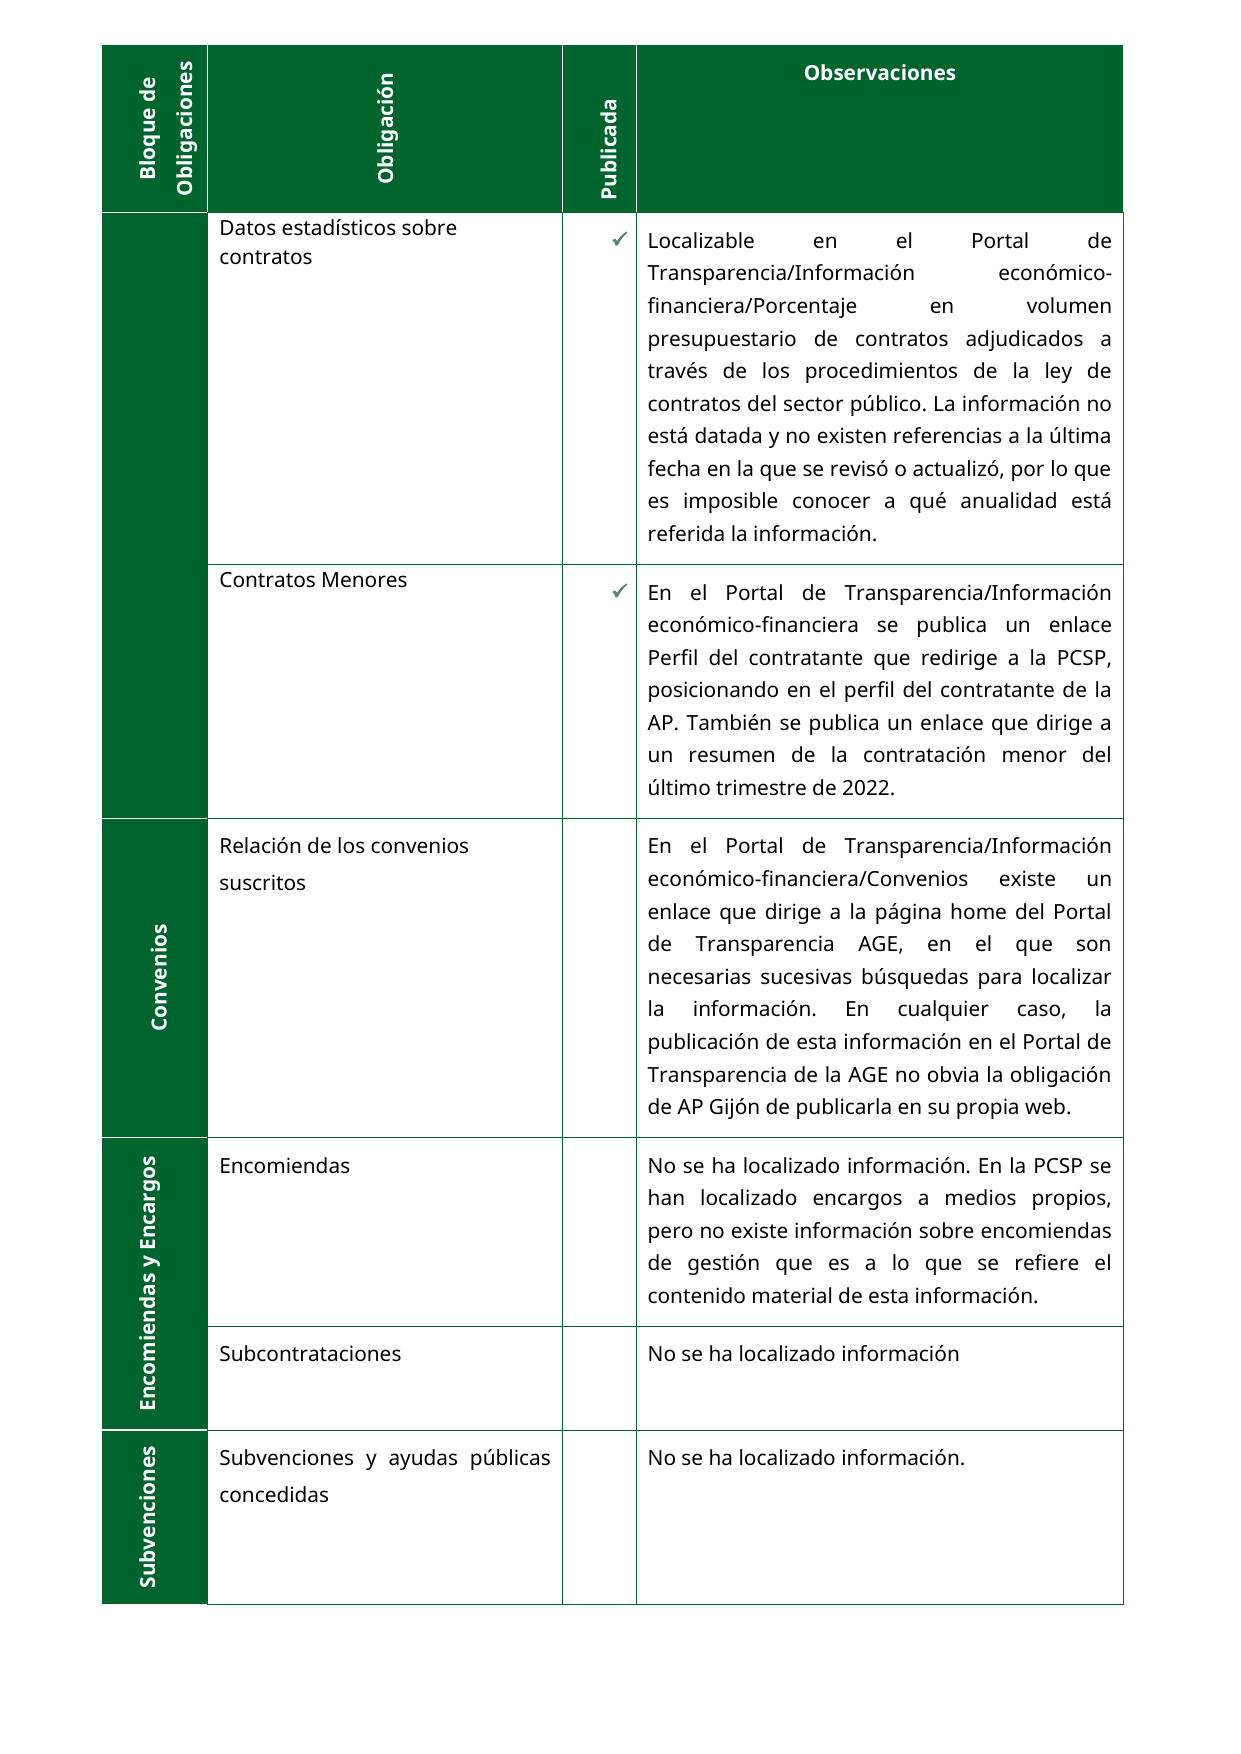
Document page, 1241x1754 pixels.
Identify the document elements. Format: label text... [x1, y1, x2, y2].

table_cell [563, 565, 636, 818]
table_cell [563, 1327, 636, 1429]
table_cell Encomiendas y Encargos [102, 1138, 207, 1429]
table_cell En el Portal de Transparencia/Información económico-financiera/Convenios existe un enlace que dirige a la página home del Portal de Transparencia AGE, en el que son necesarias sucesivas búsquedas para localizar la información. En cualquier caso, la publicación de esta información en el Portal de Transparencia de la AGE no obvia la obligación de AP Gijón de publicarla en su propia web. [637, 819, 1123, 1137]
table_cell [563, 1138, 636, 1326]
table_cell [563, 819, 636, 1137]
table_header Publicada [563, 45, 636, 212]
table_cell [563, 1431, 636, 1604]
table_cell Relación de los convenios suscritos [208, 819, 562, 1137]
table_cell Subcontrataciones [208, 1327, 562, 1429]
table_header Observaciones [637, 45, 1123, 212]
table_cell [563, 213, 636, 564]
table_cell Convenios [102, 819, 207, 1137]
table_cell Encomiendas [208, 1138, 562, 1326]
table_cell Contratos Menores [208, 565, 562, 818]
table_cell Datos estadísticos sobre contratos [208, 213, 562, 564]
table_header Bloque de Obligaciones [102, 45, 207, 212]
table_cell No se ha localizado información [637, 1327, 1123, 1429]
table_cell No se ha localizado información. [637, 1431, 1123, 1604]
table_cell No se ha localizado información. En la PCSP se han localizado encargos a medios propios, pero no existe información sobre encomiendas de gestión que es a lo que se refiere el contenido material de esta información. [637, 1138, 1123, 1326]
table_cell Localizable en el Portal de Transparencia/Información económico-financiera/Porcentaje en volumen presupuestario de contratos adjudicados a través de los procedimientos de la ley de contratos del sector público. La información no está datada y no existen referencias a la última fecha en la que se revisó o actualizó, por lo que es imposible conocer a qué anualidad está referida la información. [637, 213, 1123, 564]
table_cell En el Portal de Transparencia/Información económico-financiera se publica un enlace Perfil del contratante que redirige a la PCSP, posicionando en el perfil del contratante de la AP. También se publica un enlace que dirige a un resumen de la contratación menor del último trimestre de 2022. [637, 565, 1123, 818]
table_cell Subvenciones [102, 1431, 207, 1604]
table_header Obligación [208, 45, 562, 212]
table_cell Subvenciones y ayudas públicas concedidas [208, 1431, 562, 1604]
